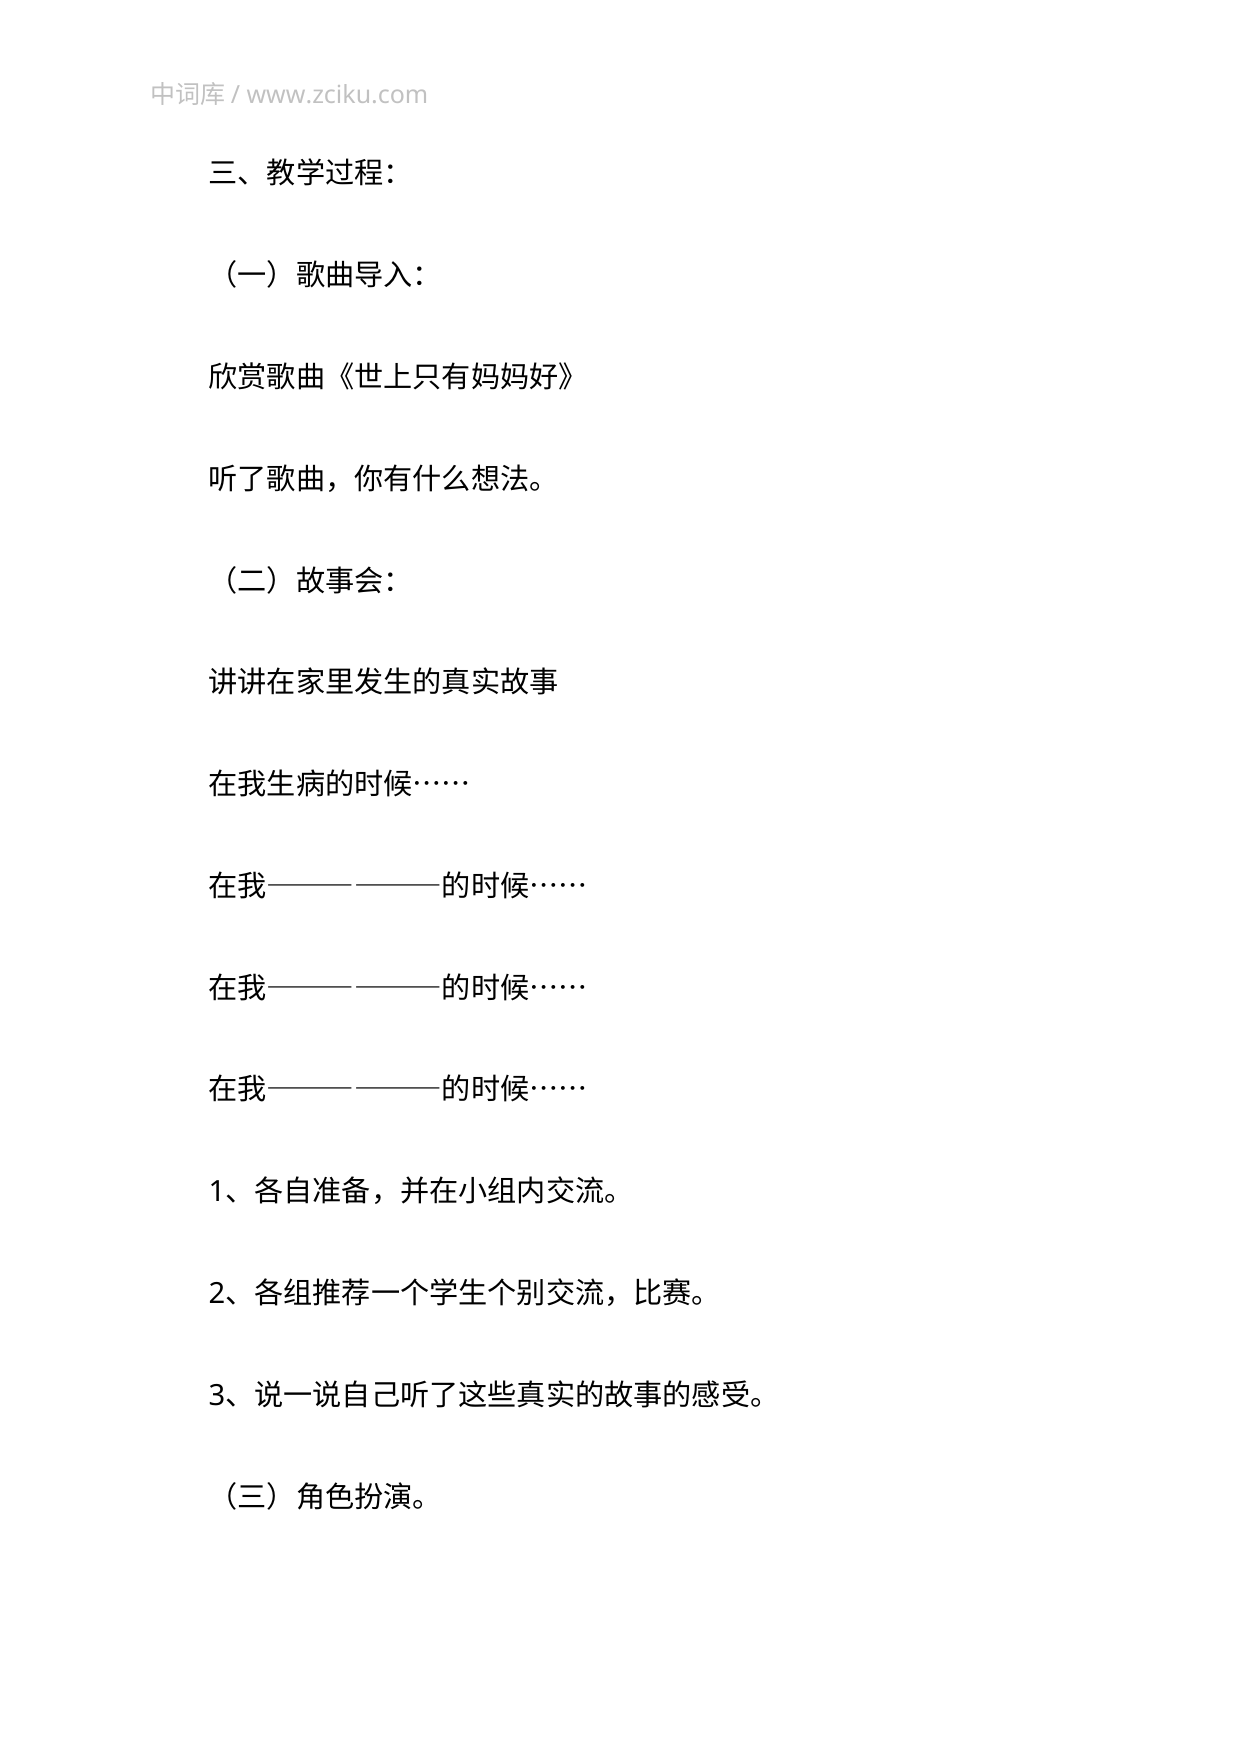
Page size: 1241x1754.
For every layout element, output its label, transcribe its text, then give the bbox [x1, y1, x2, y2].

text （三）角色扮演。 [150, 1474, 1090, 1516]
text 2、各组推荐一个学生个别交流，比赛。 [150, 1270, 1090, 1312]
text 听了歌曲，你有什么想法。 [150, 455, 1090, 498]
text 在我――――――的时候…… [150, 964, 1090, 1006]
text （二）故事会： [150, 557, 1090, 599]
text 3、说一说自己听了这些真实的故事的感受。 [150, 1372, 1090, 1414]
text 在我――――――的时候…… [150, 1066, 1090, 1108]
text 三、教学过程： [150, 150, 1090, 192]
text 讲讲在家里发生的真实故事 [150, 659, 1090, 701]
text 欣赏歌曲《世上只有妈妈好》 [150, 353, 1090, 396]
text 1、各自准备，并在小组内交流。 [150, 1168, 1090, 1210]
text （一）歌曲导入： [150, 252, 1090, 294]
text 在我――――――的时候…… [150, 862, 1090, 905]
text 在我生病的时候…… [150, 761, 1090, 803]
